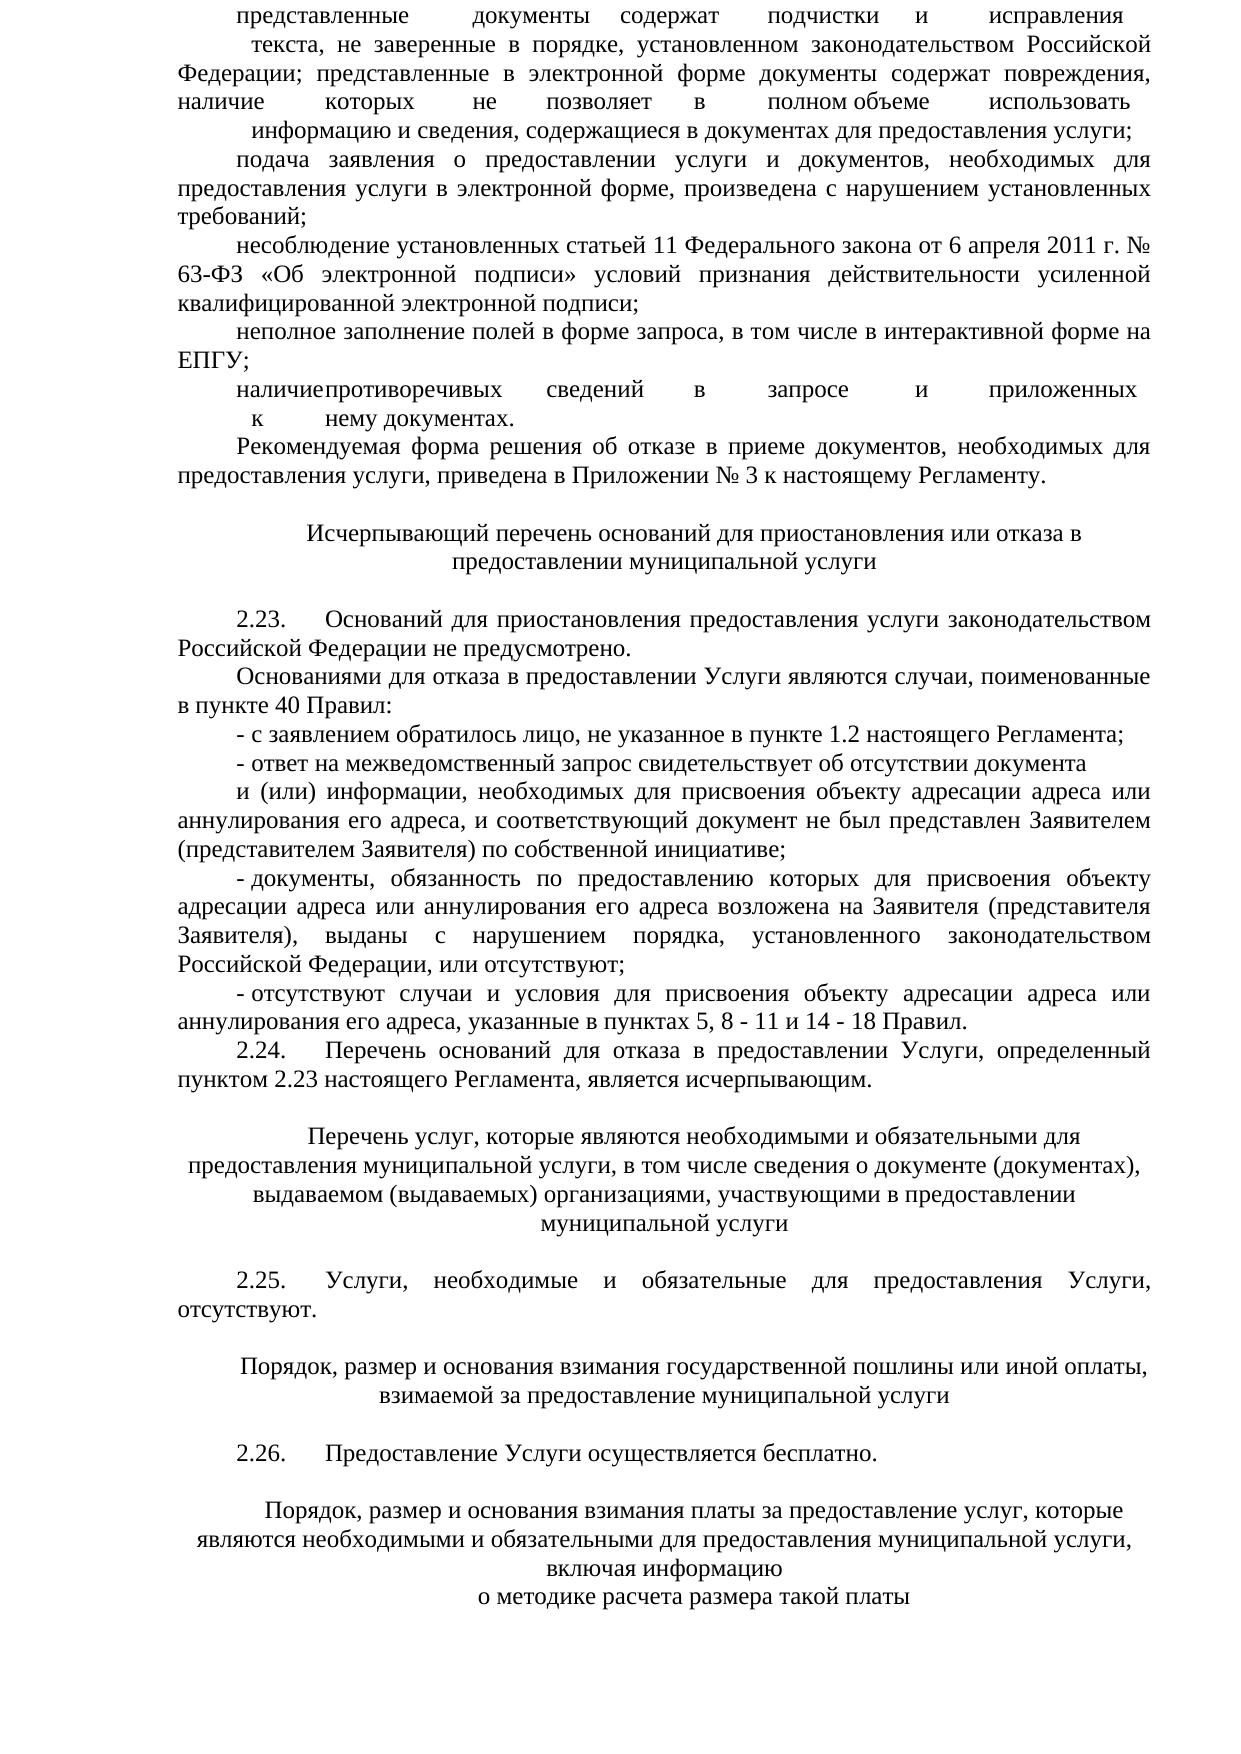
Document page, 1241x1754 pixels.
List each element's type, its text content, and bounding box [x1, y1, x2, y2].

text 2.26. Предоставление Услуги осуществляется бесплатно. [177, 1438, 1152, 1466]
text - с заявлением обратилось лицо, не указанное в пункте 1.2 настоящего Регламента; [177, 719, 1152, 748]
text Порядок, размер и основания взимания платы за предоставление услуг, которые являются необходимыми и обязательными для предоставления муниципальной услуги, включая информацию [177, 1495, 1152, 1581]
text - ответ на межведомственный запрос свидетельствует об отсутствии документа [177, 748, 1152, 776]
text 2.23. Оснований для приостановления предоставления услуги законодательством Российской Федерации не предусмотрено. [177, 604, 1152, 661]
text - документы, обязанность по предоставлению которых для присвоения объекту адресации адреса или аннулирования его адреса возложена на Заявителя (представителя Заявителя), выданы с нарушением порядка, установленного законодательством Российской Федерации, или отсутствуют; [177, 863, 1152, 978]
text - отсутствуют случаи и условия для присвоения объекту адресации адреса или аннулирования его адреса, указанные в пунктах 5, 8 - 11 и 14 - 18 Правил. [177, 978, 1152, 1035]
text неполное заполнение полей в форме запроса, в том числе в интерактивной форме на ЕПГУ; [177, 316, 1152, 374]
text 2.25. Услуги, необходимые и обязательные для предоставления Услуги, отсутствуют. [177, 1265, 1152, 1323]
text подача заявления о предоставлении услуги и документов, необходимых для предоставления услуги в электронной форме, произведена с нарушением установленных требований; [177, 144, 1152, 230]
text o методике расчета размера такой платы [177, 1581, 1152, 1610]
text 2.24. Перечень оснований для отказа в предоставлении Услуги, определенный пунктом 2.23 настоящего Регламента, является исчерпывающим. [177, 1035, 1152, 1093]
text наличие противоречивых сведений в запросе и приложенных к нему документах. [177, 374, 1152, 431]
text Основаниями для отказа в предоставлении Услуги являются случаи, поименованные в пункте 40 Правил: [177, 661, 1152, 719]
text Перечень услуг, которые являются необходимыми и обязательными для предоставления муниципальной услуги, в том числе сведения о документе (документах), выдаваемом (выдаваемых) организациями, участвующими в предоставлении муниципальной услуги [177, 1121, 1152, 1236]
text представленные документы содержат подчистки и исправления текста, не заверенные в порядке, установленном законодательством Российской Федерации; представленные в электронной форме документы содержат повреждения, наличие которых не позволяет в полном объеме использовать информацию и сведения, содержащиеся в документах для предоставления услуги; [177, 0, 1152, 144]
text Порядок, размер и основания взимания государственной пошлины или иной оплаты, взимаемой за предоставление муниципальной услуги [177, 1351, 1152, 1409]
text и (или) информации, необходимых для присвоения объекту адресации адреса или аннулирования его адреса, и соответствующий документ не был представлен Заявителем (представителем Заявителя) по собственной инициативе; [177, 776, 1152, 863]
text Исчерпывающий перечень оснований для приостановления или отказа в предоставлении муниципальной услуги [177, 518, 1152, 575]
text несоблюдение установленных статьей 11 Федерального закона от 6 апреля 2011 г. № 63-ФЗ «Об электронной подписи» условий признания действительности усиленной квалифицированной электронной подписи; [177, 230, 1152, 316]
text Рекомендуемая форма решения об отказе в приеме документов, необходимых для предоставления услуги, приведена в Приложении № 3 к настоящему Регламенту. [177, 431, 1152, 489]
